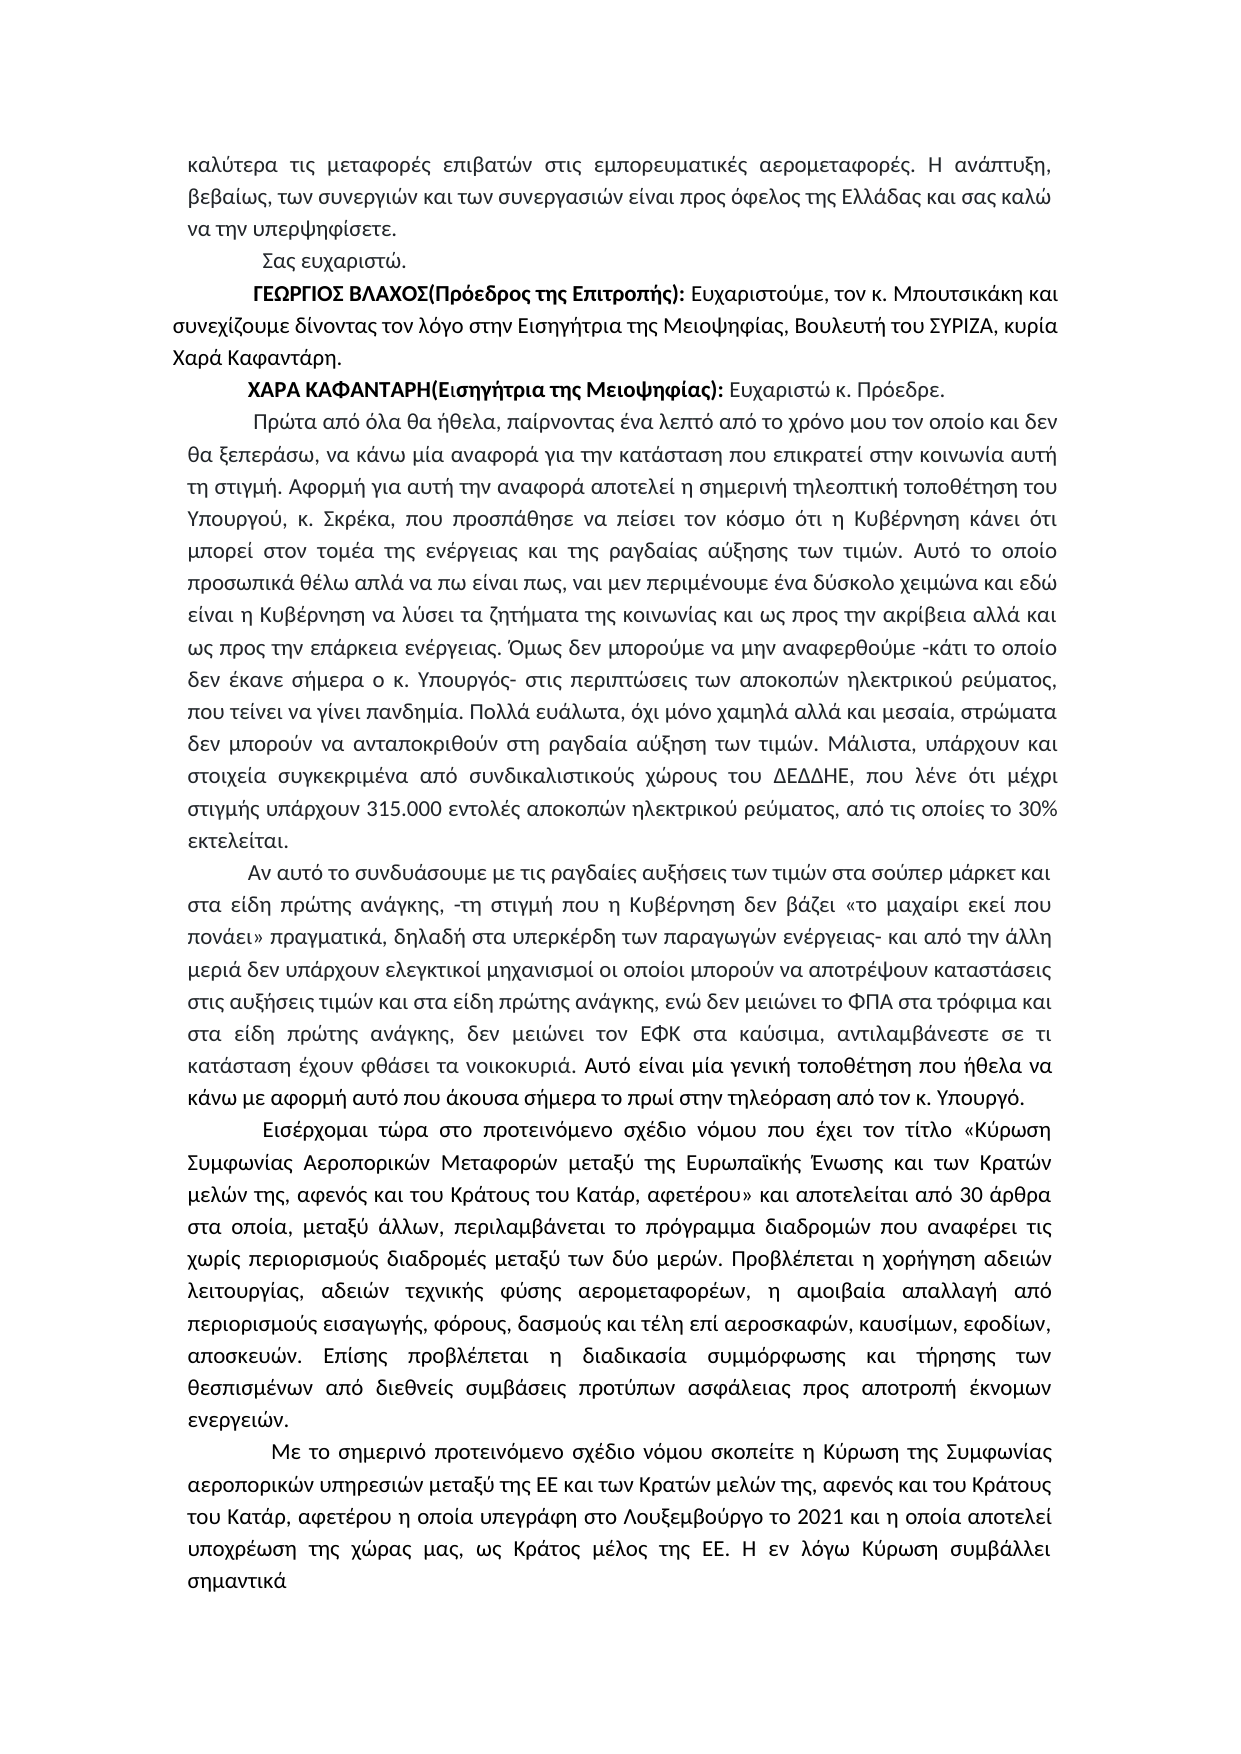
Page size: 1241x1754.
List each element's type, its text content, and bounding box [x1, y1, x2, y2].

text Πρώτα από όλα θα ήθελα, παίρνοντας ένα λεπτό από το χρόνο μου τον οποίο και δεν θα ξεπεράσω, να κάνω μία αναφορά για την κατάσταση που επικρατεί στην κοινωνία αυτή τη στιγμή. Αφορμή για αυτή την αναφορά αποτελεί η σημερινή τηλεοπτική τοποθέτηση του Υπουργού, κ. Σκρέκα, που προσπάθησε να πείσει τον κόσμο ότι η Κυβέρνηση κάνει ότι μπορεί στον τομέα της ενέργειας και της ραγδαίας αύξησης των τιμών. Αυτό το οποίο προσωπικά θέλω απλά να πω είναι πως, ναι μεν περιμένουμε ένα δύσκολο χειμώνα και εδώ είναι η Κυβέρνηση να λύσει τα ζητήματα της κοινωνίας και ως προς την ακρίβεια αλλά και ως προς την επάρκεια ενέργειας. Όμως δεν μπορούμε να μην αναφερθούμε -κάτι το οποίο δεν έκανε σήμερα ο κ. Υπουργός- στις περιπτώσεις των αποκοπών ηλεκτρικού ρεύματος, που τείνει να γίνει πανδημία. Πολλά ευάλωτα, όχι μόνο χαμηλά αλλά και μεσαία, στρώματα δεν μπορούν να ανταποκριθούν στη ραγδαία αύξηση των τιμών. Μάλιστα, υπάρχουν και στοιχεία συγκεκριμένα από συνδικαλιστικούς χώρους του ΔΕΔΔΗΕ, που λένε ότι μέχρι στιγμής υπάρχουν 315.000 εντολές αποκοπών ηλεκτρικού ρεύματος, από τις οποίες το 30% εκτελείται. [187, 407, 1059, 854]
text ΧΑΡΑ ΚΑΦΑΝΤΑΡΗ(Εισηγήτρια της Μειοψηφίας): Ευχαριστώ κ. Πρόεδρε. [173, 375, 1059, 403]
text ΓΕΩΡΓΙΟΣ ΒΛΑΧΟΣ(Πρόεδρος της Επιτροπής): Ευχαριστούμε, τον κ. Μπουτσικάκη και συνεχίζουμε δίνοντας τον λόγο στην Εισηγήτρια της Μειοψηφίας, Βουλευτή του ΣΥΡΙΖΑ, κυρία Χαρά Καφαντάρη. [173, 279, 1059, 371]
text Σας ευχαριστώ. [187, 247, 1053, 274]
text Εισέρχομαι τώρα στο προτεινόμενο σχέδιο νόμου που έχει τον τίτλο «Κύρωση Συμφωνίας Αεροπορικών Μεταφορών μεταξύ της Ευρωπαϊκής Ένωσης και των Κρατών μελών της, αφενός και του Κράτους του Κατάρ, αφετέρου» και αποτελείται από 30 άρθρα στα οποία, μεταξύ άλλων, περιλαμβάνεται το πρόγραμμα διαδρομών που αναφέρει τις χωρίς περιορισμούς διαδρομές μεταξύ των δύο μερών. Προβλέπεται η χορήγηση αδειών λειτουργίας, αδειών τεχνικής φύσης αερομεταφορέων, η αμοιβαία απαλλαγή από περιορισμούς εισαγωγής, φόρους, δασμούς και τέλη επί αεροσκαφών, καυσίμων, εφοδίων, αποσκευών. Επίσης προβλέπεται η διαδικασία συμμόρφωσης και τήρησης των θεσπισμένων από διεθνείς συμβάσεις προτύπων ασφάλειας προς αποτροπή έκνομων ενεργειών. [187, 1116, 1053, 1433]
text καλύτερα τις μεταφορές επιβατών στις εμπορευματικές αερομεταφορές. Η ανάπτυξη, βεβαίως, των συνεργιών και των συνεργασιών είναι προς όφελος της Ελλάδας και σας καλώ να την υπερψηφίσετε. [187, 150, 1053, 242]
text Αν αυτό το συνδυάσουμε με τις ραγδαίες αυξήσεις των τιμών στα σούπερ μάρκετ και στα είδη πρώτης ανάγκης, -τη στιγμή που η Κυβέρνηση δεν βάζει «το μαχαίρι εκεί που πονάει» πραγματικά, δηλαδή στα υπερκέρδη των παραγωγών ενέργειας- και από την άλλη μεριά δεν υπάρχουν ελεγκτικοί μηχανισμοί οι οποίοι μπορούν να αποτρέψουν καταστάσεις στις αυξήσεις τιμών και στα είδη πρώτης ανάγκης, ενώ δεν μειώνει το ΦΠΑ στα τρόφιμα και στα είδη πρώτης ανάγκης, δεν μειώνει τον ΕΦΚ στα καύσιμα, αντιλαμβάνεστε σε τι κατάσταση έχουν φθάσει τα νοικοκυριά. Αυτό είναι μία γενική τοποθέτηση που ήθελα να κάνω με αφορμή αυτό που άκουσα σήμερα το πρωί στην τηλεόραση από τον κ. Υπουργό. [187, 858, 1053, 1111]
text Με το σημερινό προτεινόμενο σχέδιο νόμου σκοπείτε η Κύρωση της Συμφωνίας αεροπορικών υπηρεσιών μεταξύ της ΕΕ και των Κρατών μελών της, αφενός και του Κράτους του Κατάρ, αφετέρου η οποία υπεγράφη στο Λουξεμβούργο το 2021 και η οποία αποτελεί υποχρέωση της χώρας μας, ως Κράτος μέλος της ΕΕ. Η εν λόγω Κύρωση συμβάλλει σημαντικά [187, 1437, 1053, 1594]
